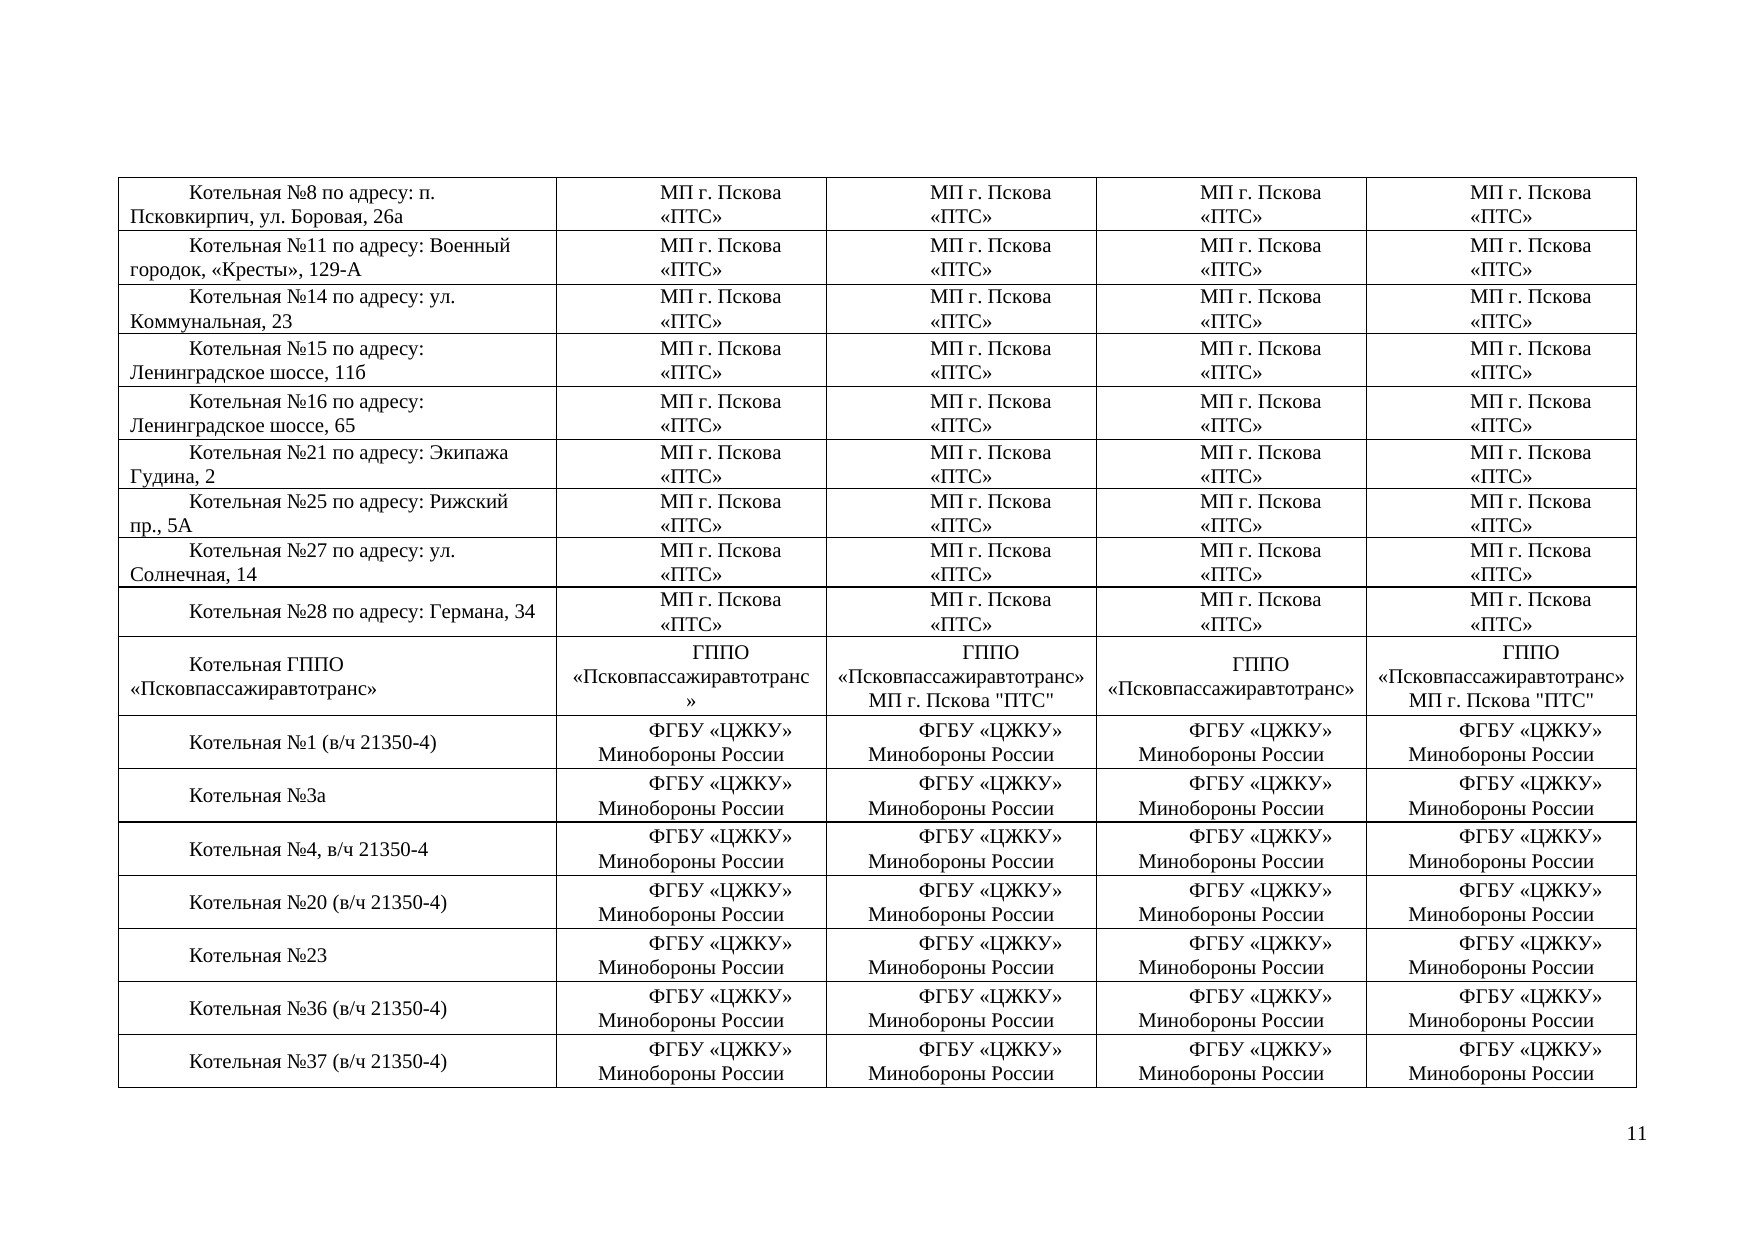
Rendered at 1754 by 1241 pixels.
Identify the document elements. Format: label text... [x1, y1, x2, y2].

table_cell Котельная №20 (в/ч 21350-4) [119, 876, 556, 928]
table_cell МП г. Пскова «ПТС» [827, 588, 1096, 636]
table_cell МП г. Пскова «ПТС» [1097, 489, 1366, 537]
table_cell Котельная №36 (в/ч 21350-4) [119, 982, 556, 1034]
table_cell МП г. Пскова «ПТС» [557, 440, 826, 488]
table_cell МП г. Пскова «ПТС» [557, 231, 826, 283]
table_cell МП г. Пскова «ПТС» [1097, 231, 1366, 283]
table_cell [1367, 1035, 1636, 1087]
table_cell ГППО «Псковпассажиравтотранс» МП г. Пскова "ПТС" [827, 637, 1096, 715]
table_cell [557, 1035, 826, 1087]
table_cell ФГБУ «ЦЖКУ» Минобороны России [827, 982, 1096, 1034]
table_cell МП г. Пскова «ПТС» [1367, 387, 1636, 439]
table_cell Котельная №28 по адресу: Германа, 34 [119, 588, 556, 636]
table_cell Котельная №3а [119, 769, 556, 821]
table_cell ФГБУ «ЦЖКУ» Минобороны России [1097, 823, 1366, 874]
table_cell ГППО «Псковпассажиравтотранс» МП г. Пскова "ПТС" [1367, 637, 1636, 715]
table_cell Котельная №37 (в/ч 21350-4) [119, 1035, 556, 1087]
table_cell Котельная №4, в/ч 21350-4 [119, 823, 556, 874]
table_cell МП г. Пскова «ПТС» [827, 178, 1096, 230]
table_cell ФГБУ «ЦЖКУ» Минобороны России [1367, 982, 1636, 1034]
table_cell МП г. Пскова «ПТС» [1097, 334, 1366, 386]
table_cell ФГБУ «ЦЖКУ» Минобороны России [557, 982, 826, 1034]
table_cell Котельная ГППО «Псковпассажиравтотранс» [119, 637, 556, 715]
table_cell МП г. Пскова «ПТС» [827, 231, 1096, 283]
table_cell МП г. Пскова «ПТС» [1367, 489, 1636, 537]
table_cell МП г. Пскова «ПТС» [557, 538, 826, 586]
table_cell МП г. Пскова «ПТС» [1367, 588, 1636, 636]
table_cell МП г. Пскова «ПТС» [827, 285, 1096, 333]
table_cell Котельная №14 по адресу: ул. Коммунальная, 23 [119, 285, 556, 333]
table_cell МП г. Пскова «ПТС» [557, 285, 826, 333]
table_cell ГППО «Псковпассажиравтотранс» [557, 637, 826, 715]
table_cell ГППО «Псковпассажиравтотранс» [1097, 637, 1366, 715]
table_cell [827, 1035, 1096, 1087]
table_cell Котельная №21 по адресу: Экипажа Гудина, 2 [119, 440, 556, 488]
table_cell ФГБУ «ЦЖКУ» Минобороны России [557, 716, 826, 768]
table_cell ФГБУ «ЦЖКУ» Минобороны России [1097, 716, 1366, 768]
table_cell МП г. Пскова «ПТС» [557, 588, 826, 636]
table_cell ФГБУ «ЦЖКУ» Минобороны России [1367, 716, 1636, 768]
table_cell ФГБУ «ЦЖКУ» Минобороны России [1097, 769, 1366, 821]
table_cell Котельная №27 по адресу: ул. Солнечная, 14 [119, 538, 556, 586]
table_cell МП г. Пскова «ПТС» [557, 489, 826, 537]
table_cell ФГБУ «ЦЖКУ» Минобороны России [557, 769, 826, 821]
table_cell ФГБУ «ЦЖКУ» Минобороны России [1367, 929, 1636, 981]
table_cell ФГБУ «ЦЖКУ» Минобороны России [827, 769, 1096, 821]
table_cell МП г. Пскова «ПТС» [1367, 231, 1636, 283]
table_cell ФГБУ «ЦЖКУ» Минобороны России [1367, 823, 1636, 874]
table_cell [1097, 1035, 1366, 1087]
table_cell МП г. Пскова «ПТС» [1097, 588, 1366, 636]
table_cell МП г. Пскова «ПТС» [1367, 538, 1636, 586]
table_cell МП г. Пскова «ПТС» [1097, 178, 1366, 230]
table_cell МП г. Пскова «ПТС» [1097, 387, 1366, 439]
table_cell МП г. Пскова «ПТС» [827, 440, 1096, 488]
table_cell МП г. Пскова «ПТС» [557, 387, 826, 439]
table_cell МП г. Пскова «ПТС» [1367, 440, 1636, 488]
table_cell МП г. Пскова «ПТС» [557, 178, 826, 230]
table_cell Котельная №25 по адресу: Рижский пр., 5А [119, 489, 556, 537]
table_cell ФГБУ «ЦЖКУ» Минобороны России [1097, 876, 1366, 928]
table_cell МП г. Пскова «ПТС» [1367, 334, 1636, 386]
table_cell МП г. Пскова «ПТС» [1097, 538, 1366, 586]
table_cell ФГБУ «ЦЖКУ» Минобороны России [557, 929, 826, 981]
table_cell МП г. Пскова «ПТС» [827, 538, 1096, 586]
table_cell ФГБУ «ЦЖКУ» Минобороны России [1097, 982, 1366, 1034]
table_cell МП г. Пскова «ПТС» [557, 334, 826, 386]
table_cell ФГБУ «ЦЖКУ» Минобороны России [557, 876, 826, 928]
table_cell МП г. Пскова «ПТС» [827, 489, 1096, 537]
table_cell ФГБУ «ЦЖКУ» Минобороны России [1367, 769, 1636, 821]
table_cell МП г. Пскова «ПТС» [1097, 440, 1366, 488]
table_cell ФГБУ «ЦЖКУ» Минобороны России [1367, 876, 1636, 928]
table_cell Котельная №23 [119, 929, 556, 981]
table_cell ФГБУ «ЦЖКУ» Минобороны России [827, 716, 1096, 768]
table_cell Котельная №16 по адресу: Ленинградское шоссе, 65 [119, 387, 556, 439]
table_cell ФГБУ «ЦЖКУ» Минобороны России [827, 929, 1096, 981]
table_cell МП г. Пскова «ПТС» [827, 387, 1096, 439]
table_cell ФГБУ «ЦЖКУ» Минобороны России [827, 823, 1096, 874]
table_cell МП г. Пскова «ПТС» [1367, 178, 1636, 230]
table_cell МП г. Пскова «ПТС» [1097, 285, 1366, 333]
table_cell МП г. Пскова «ПТС» [1367, 285, 1636, 333]
table_cell ФГБУ «ЦЖКУ» Минобороны России [1097, 929, 1366, 981]
table_cell ФГБУ «ЦЖКУ» Минобороны России [827, 876, 1096, 928]
table_cell Котельная №8 по адресу: п. Псковкирпич, ул. Боровая, 26а [119, 178, 556, 230]
table_cell Котельная №11 по адресу: Военный городок, «Кресты», 129-А [119, 231, 556, 283]
table_cell Котельная №15 по адресу: Ленинградское шоссе, 11б [119, 334, 556, 386]
table_cell Котельная №1 (в/ч 21350-4) [119, 716, 556, 768]
table_cell МП г. Пскова «ПТС» [827, 334, 1096, 386]
table_cell ФГБУ «ЦЖКУ» Минобороны России [557, 823, 826, 874]
